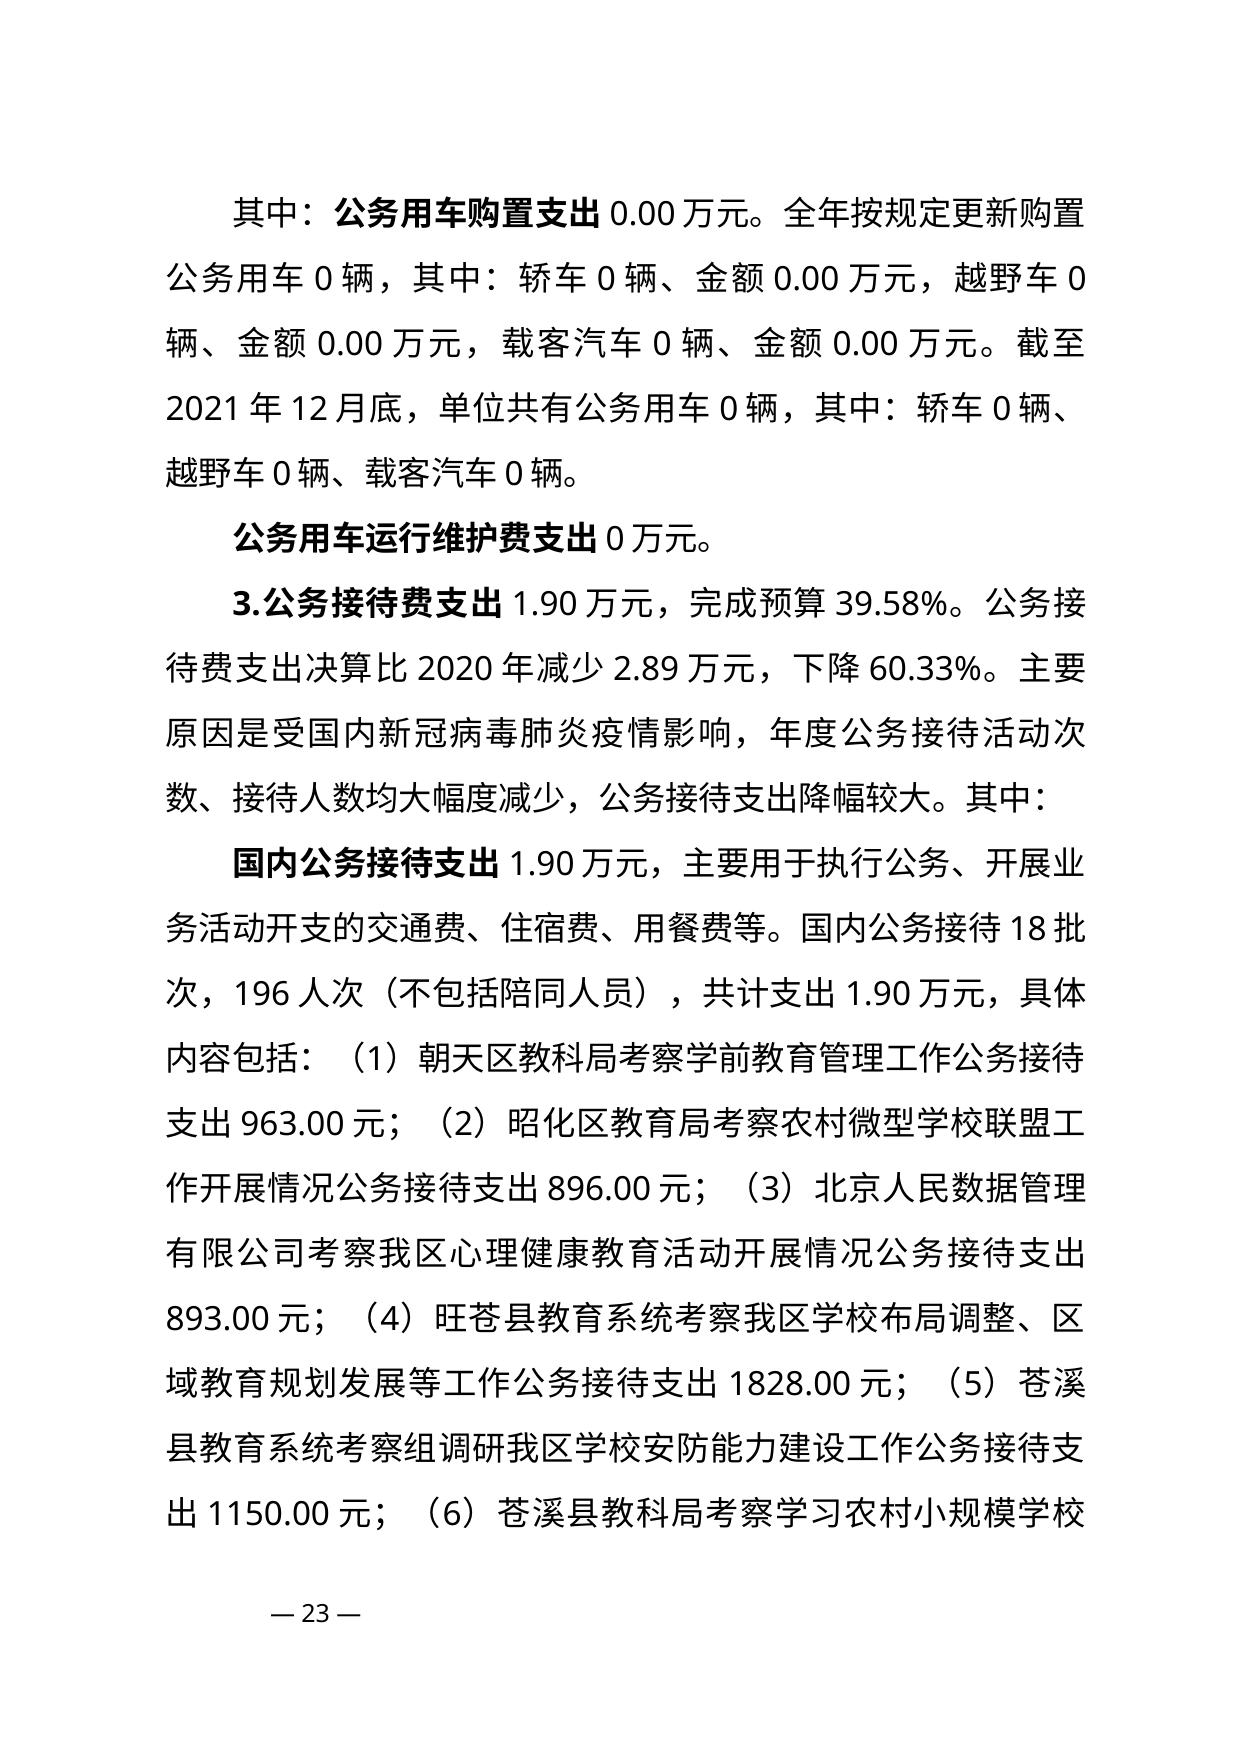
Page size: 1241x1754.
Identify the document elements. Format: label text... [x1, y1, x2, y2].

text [165, 828, 1087, 1543]
text 公务用车运行维护费支出0万元。 [165, 503, 1087, 568]
text 其中：公务用车购置支出0.00万元。全年按规定更新购置公务用车0辆，其中：轿车0辆、金额0.00万元，越野车0辆、金额0.00万元，载客汽车0辆、金额0.00万元。截至2021年12月底，单位共有公务用车0辆，其中：轿车0辆、越野车0辆、载客汽车0辆。 [165, 178, 1087, 503]
text 3.公务接待费支出1.90万元，完成预算39.58%。公务接待费支出决算比2020年减少2.89万元，下降60.33%。主要原因是受国内新冠病毒肺炎疫情影响，年度公务接待活动次数、接待人数均大幅度减少，公务接待支出降幅较大。其中： [165, 568, 1087, 828]
